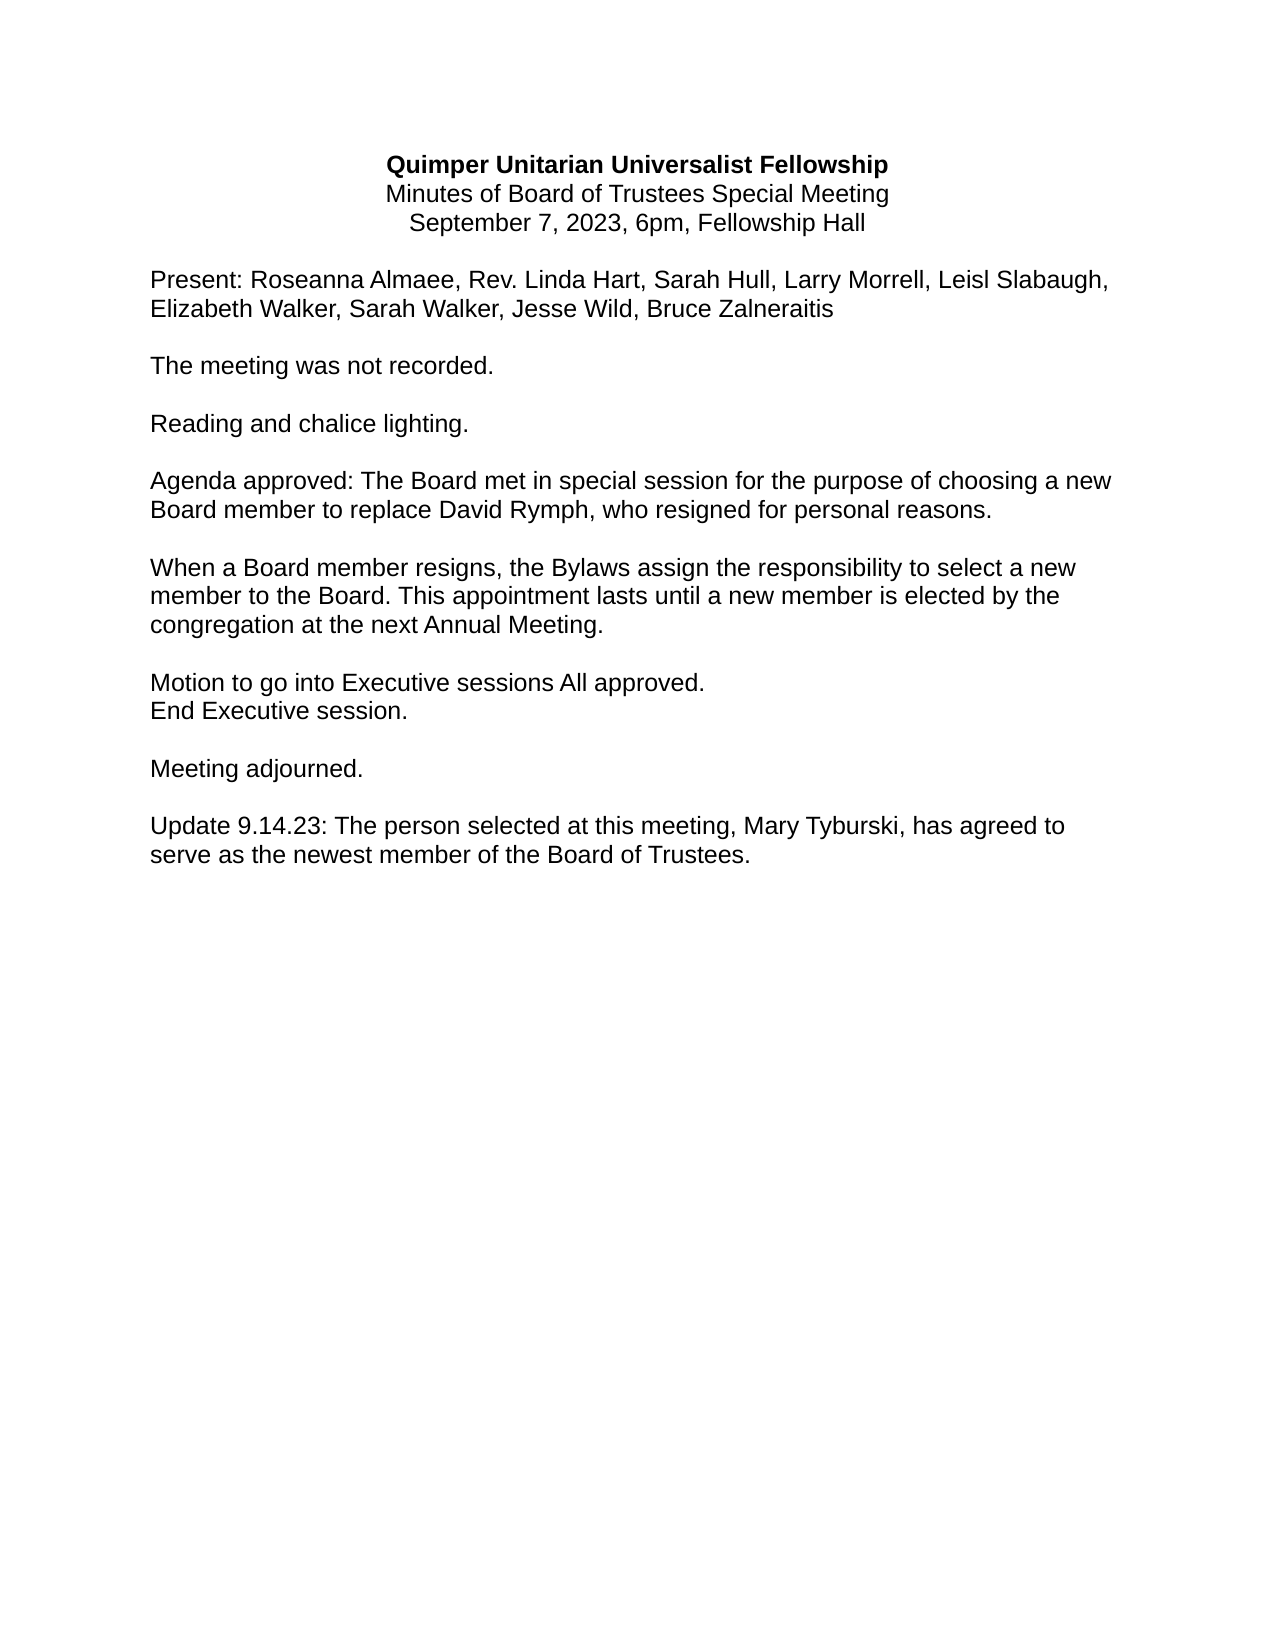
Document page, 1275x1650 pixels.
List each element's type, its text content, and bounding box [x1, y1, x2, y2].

text Quimper Unitarian Universalist Fellowship [150, 150, 1125, 179]
text Meeting adjourned. [150, 754, 1125, 782]
text Reading and chalice lighting. [150, 409, 1125, 437]
text Agenda approved: The Board met in special session for the purpose of choosing a new Board member to replace David Rymph, who resigned for personal reasons. [150, 466, 1125, 524]
text Minutes of Board of Trustees Special Meeting [150, 179, 1125, 207]
text Present: Roseanna Almaee, Rev. Linda Hart, Sarah Hull, Larry Morrell, Leisl Slabaugh, Elizabeth Walker, Sarah Walker, Jesse Wild, Bruce Zalneraitis [150, 265, 1125, 322]
text September 7, 2023, 6pm, Fellowship Hall [150, 207, 1125, 236]
text The meeting was not recorded. [150, 351, 1125, 380]
text When a Board member resigns, the Bylaws assign the responsibility to select a new member to the Board. This appointment lasts until a new member is elected by the congregation at the next Annual Meeting. [150, 552, 1125, 639]
text Motion to go into Executive sessions All approved. [150, 667, 1125, 696]
text End Executive session. [150, 696, 1125, 725]
text Update 9.14.23: The person selected at this meeting, Mary Tyburski, has agreed to serve as the newest member of the Board of Trustees. [150, 811, 1125, 869]
